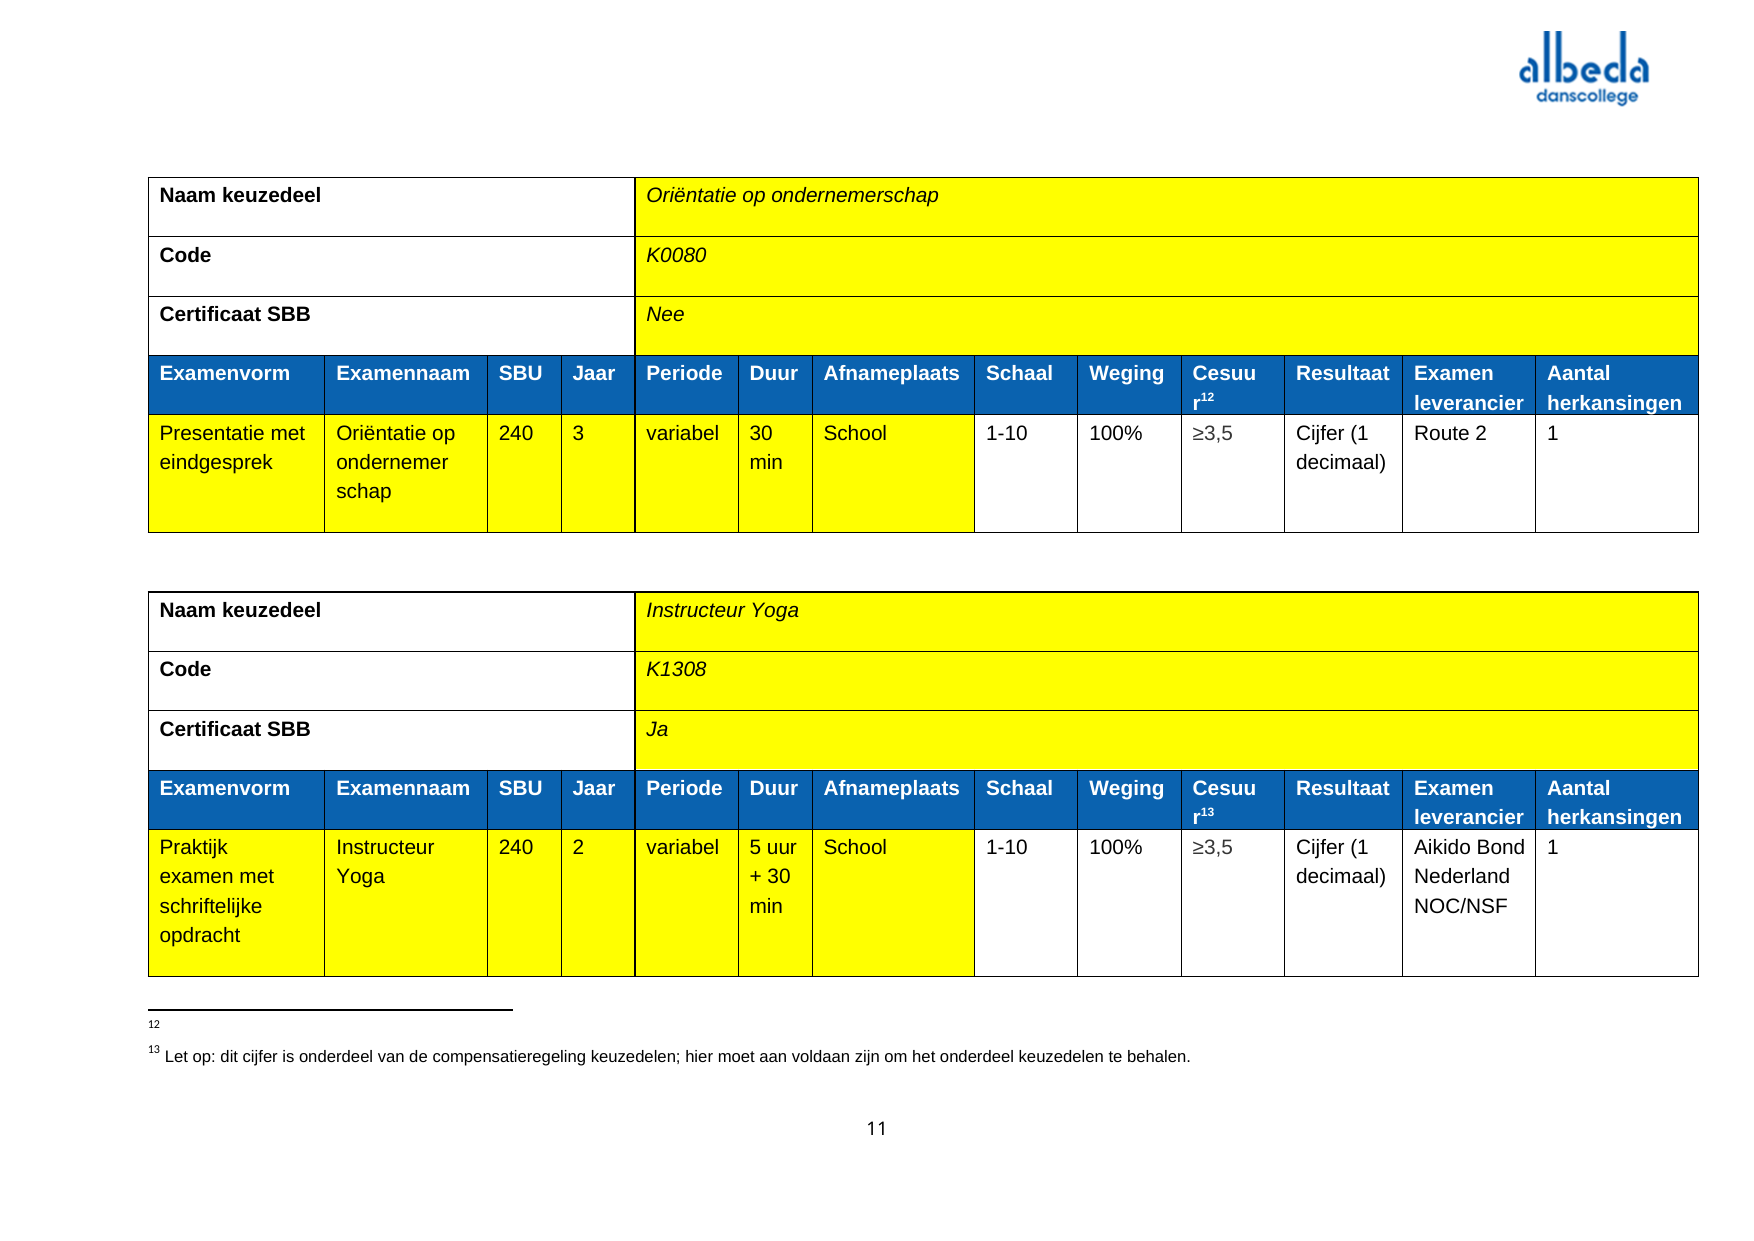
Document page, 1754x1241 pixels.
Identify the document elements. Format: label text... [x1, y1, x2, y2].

table_cell Weging [1078, 771, 1181, 829]
table_cell Ja [636, 711, 1698, 769]
table_cell Examenvorm [149, 771, 324, 829]
table_cell variabel [636, 830, 738, 976]
table_cell ≥3,5 [1182, 830, 1284, 976]
table_cell 1 [1536, 830, 1698, 976]
table_cell Examennaam [325, 356, 487, 414]
table_cell K1308 [636, 652, 1698, 710]
table_cell 3 [562, 415, 634, 532]
table_cell 2 [562, 830, 634, 976]
table_cell ≥3,5 [1182, 415, 1284, 532]
table_cell School [813, 830, 974, 976]
table_cell Aikido Bond Nederland NOC/NSF [1403, 830, 1535, 976]
table_cell Code [149, 652, 634, 710]
table_cell 240 [488, 415, 561, 532]
table_cell Jaar [562, 356, 634, 414]
table_cell Praktijk examen met schriftelijke opdracht [149, 830, 324, 976]
table_cell Examenvorm [149, 356, 324, 414]
table_cell Aantal herkansingen [1536, 356, 1698, 414]
table_cell Afnameplaats [813, 771, 974, 829]
table_cell Examen leverancier [1403, 771, 1535, 829]
table_cell Resultaat [1285, 356, 1402, 414]
table_cell SBU [488, 771, 561, 829]
table_header Oriëntatie op ondernemerschap [636, 178, 1698, 236]
table_cell Duur [739, 771, 812, 829]
table_cell Resultaat [1285, 771, 1402, 829]
table_cell Examennaam [325, 771, 487, 829]
table_cell Schaal [975, 356, 1077, 414]
table_cell Oriëntatie op ondernemer schap [325, 415, 487, 532]
table_cell Periode [636, 771, 738, 829]
table_cell Cesuur [1182, 356, 1284, 414]
table_cell Cijfer (1 decimaal) [1285, 830, 1402, 976]
table_header Instructeur Yoga [636, 593, 1698, 651]
table_cell Code [149, 237, 634, 296]
table_cell 100% [1078, 830, 1181, 976]
table_header Naam keuzedeel [149, 593, 634, 651]
table_header Naam keuzedeel [149, 178, 634, 236]
table_cell 240 [488, 830, 561, 976]
table_cell K0080 [636, 237, 1698, 296]
table_cell SBU [488, 356, 561, 414]
picture [1518, 31, 1652, 122]
table_cell 1 [1536, 415, 1698, 532]
table_cell Periode [636, 356, 738, 414]
table_cell variabel [636, 415, 738, 532]
table_cell Schaal [975, 771, 1077, 829]
table_cell 5 uur + 30 min [739, 830, 812, 976]
table_cell Afnameplaats [813, 356, 974, 414]
table_cell Instructeur Yoga [325, 830, 487, 976]
table_cell Cijfer (1 decimaal) [1285, 415, 1402, 532]
table_cell Nee [636, 297, 1698, 355]
table_cell Route 2 [1403, 415, 1535, 532]
table_cell Cesuur [1182, 771, 1284, 829]
table_cell Certificaat SBB [149, 297, 634, 355]
table_cell Duur [739, 356, 812, 414]
table_cell 1-10 [975, 415, 1077, 532]
table_cell Examen leverancier [1403, 356, 1535, 414]
table_cell Certificaat SBB [149, 711, 634, 769]
table_cell 100% [1078, 415, 1181, 532]
table_cell 1-10 [975, 830, 1077, 976]
table_cell 30 min [739, 415, 812, 532]
table_cell School [813, 415, 974, 532]
table_cell Weging [1078, 356, 1181, 414]
table_cell Aantal herkansingen [1536, 771, 1698, 829]
table_cell Presentatie met eindgesprek [149, 415, 324, 532]
table_cell Jaar [562, 771, 634, 829]
